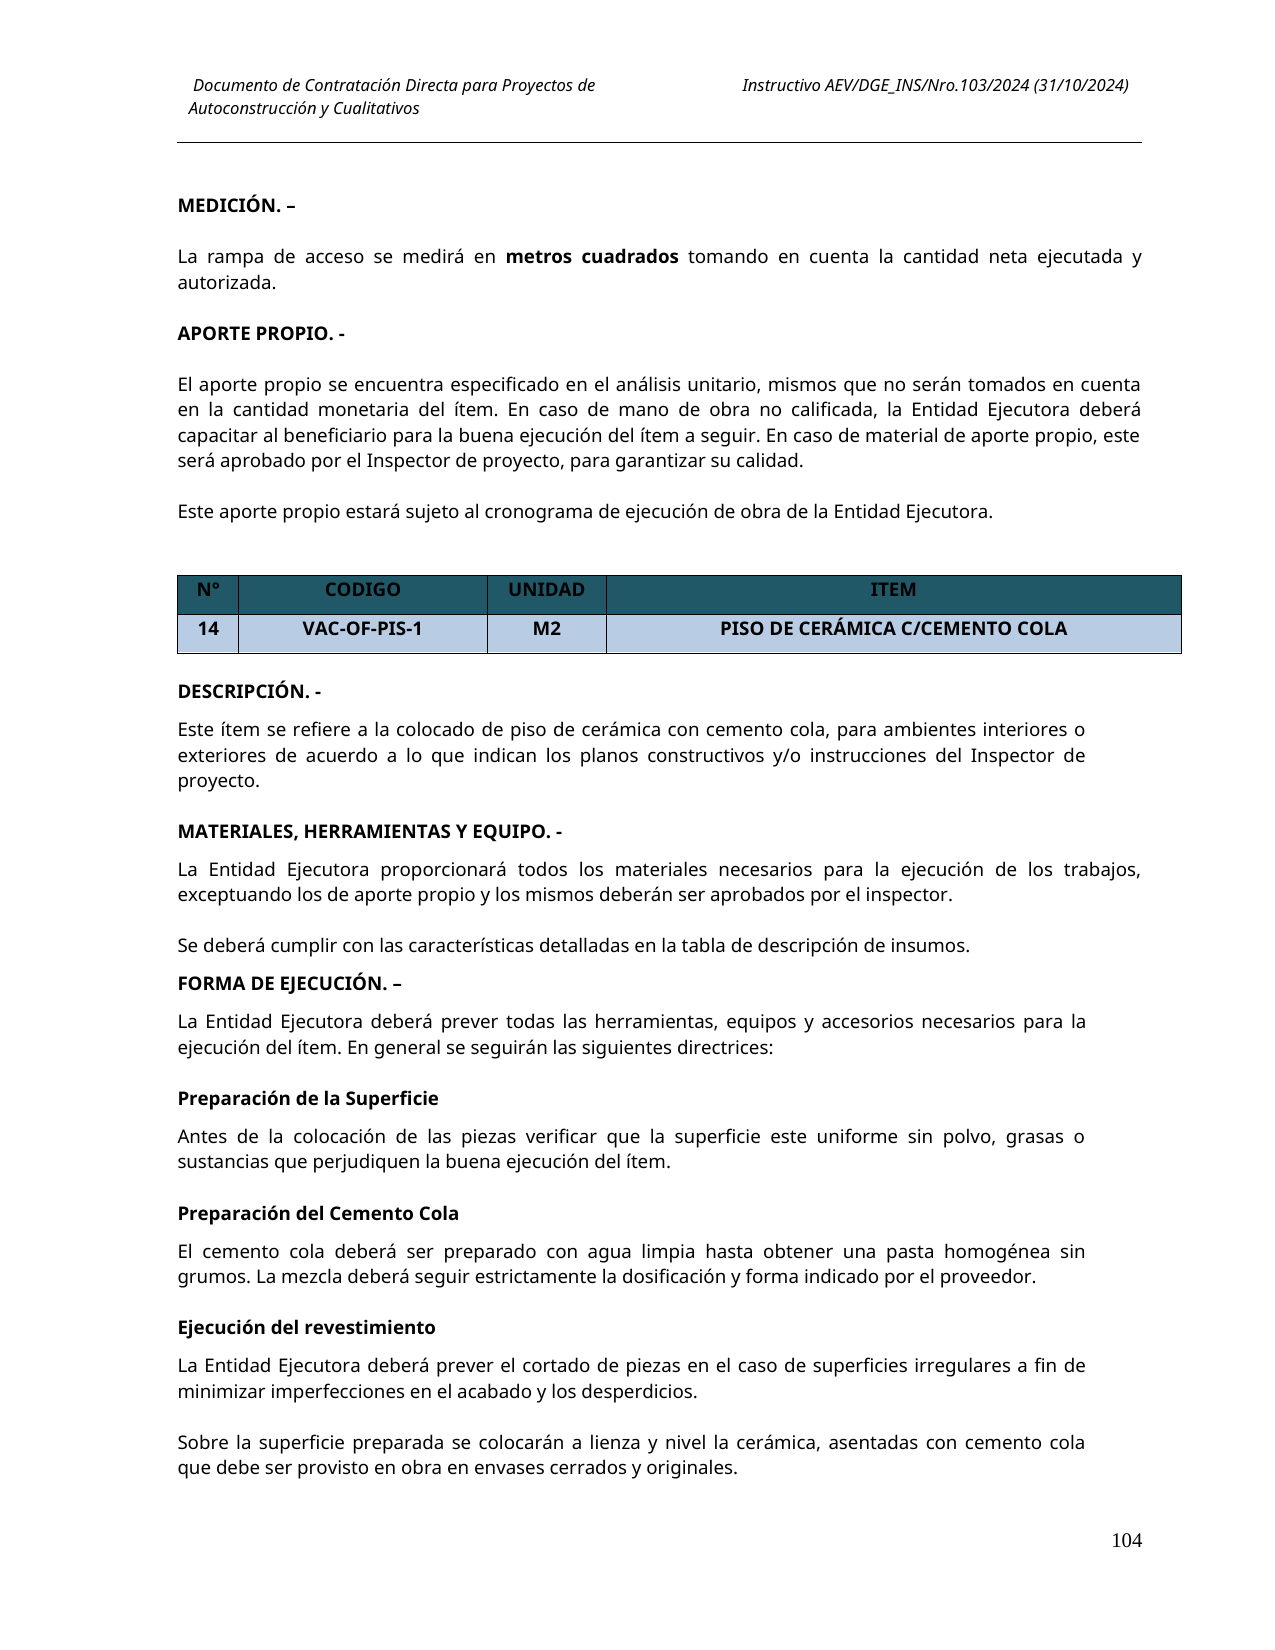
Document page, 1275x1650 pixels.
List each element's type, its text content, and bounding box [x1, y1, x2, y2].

text Este ítem se refiere a la colocado de piso de cerámica con cemento cola, para ambientes interiores o exteriores de acuerdo a lo que indican los planos constructivos y/o instrucciones del Inspector de proyecto. [177, 717, 1087, 793]
text Preparación de la Superficie [177, 1085, 1087, 1111]
text El aporte propio se encuentra especificado en el análisis unitario, mismos que no serán tomados en cuenta en la cantidad monetaria del ítem. En caso de mano de obra no calificada, la Entidad Ejecutora deberá capacitar al beneficiario para la buena ejecución del ítem a seguir. En caso de material de aporte propio, este será aprobado por el Inspector de proyecto, para garantizar su calidad. [177, 371, 1142, 473]
text Ejecución del revestimiento [177, 1314, 1087, 1340]
text La Entidad Ejecutora proporcionará todos los materiales necesarios para la ejecución de los trabajos, exceptuando los de aporte propio y los mismos deberán ser aprobados por el inspector. [177, 856, 1142, 907]
text DESCRIPCIÓN. - [177, 678, 1087, 704]
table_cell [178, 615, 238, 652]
text La Entidad Ejecutora deberá prever el cortado de piezas en el caso de superficies irregulares a fin de minimizar imperfecciones en el acabado y los desperdicios. [177, 1352, 1087, 1403]
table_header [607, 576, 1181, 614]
text Sobre la superficie preparada se colocarán a lienza y nivel la cerámica, asentadas con cemento cola que debe ser provisto en obra en envases cerrados y originales. [177, 1429, 1087, 1480]
text Se deberá cumplir con las características detalladas en la tabla de descripción de insumos. [177, 933, 1142, 958]
text Antes de la colocación de las piezas verificar que la superficie este uniforme sin polvo, grasas o sustancias que perjudiquen la buena ejecución del ítem. [177, 1123, 1087, 1174]
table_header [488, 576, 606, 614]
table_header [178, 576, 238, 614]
text La Entidad Ejecutora deberá prever todas las herramientas, equipos y accesorios necesarios para la ejecución del ítem. En general se seguirán las siguientes directrices: [177, 1009, 1087, 1060]
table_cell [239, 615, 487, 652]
text Este aporte propio estará sujeto al cronograma de ejecución de obra de la Entidad Ejecutora. [177, 499, 1142, 524]
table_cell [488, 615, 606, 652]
text El cemento cola deberá ser preparado con agua limpia hasta obtener una pasta homogénea sin grumos. La mezcla deberá seguir estrictamente la dosificación y forma indicado por el proveedor. [177, 1238, 1087, 1289]
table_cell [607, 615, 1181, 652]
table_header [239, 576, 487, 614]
text APORTE PROPIO. - [177, 320, 1142, 346]
text MATERIALES, HERRAMIENTAS Y EQUIPO. - [177, 818, 1087, 844]
text La rampa de acceso se medirá en metros cuadrados tomando en cuenta la cantidad neta ejecutada y autorizada. [177, 244, 1142, 295]
text MEDICIÓN. – [177, 193, 1142, 218]
text FORMA DE EJECUCIÓN. – [177, 971, 1087, 996]
text Preparación del Cemento Cola [177, 1200, 1087, 1225]
